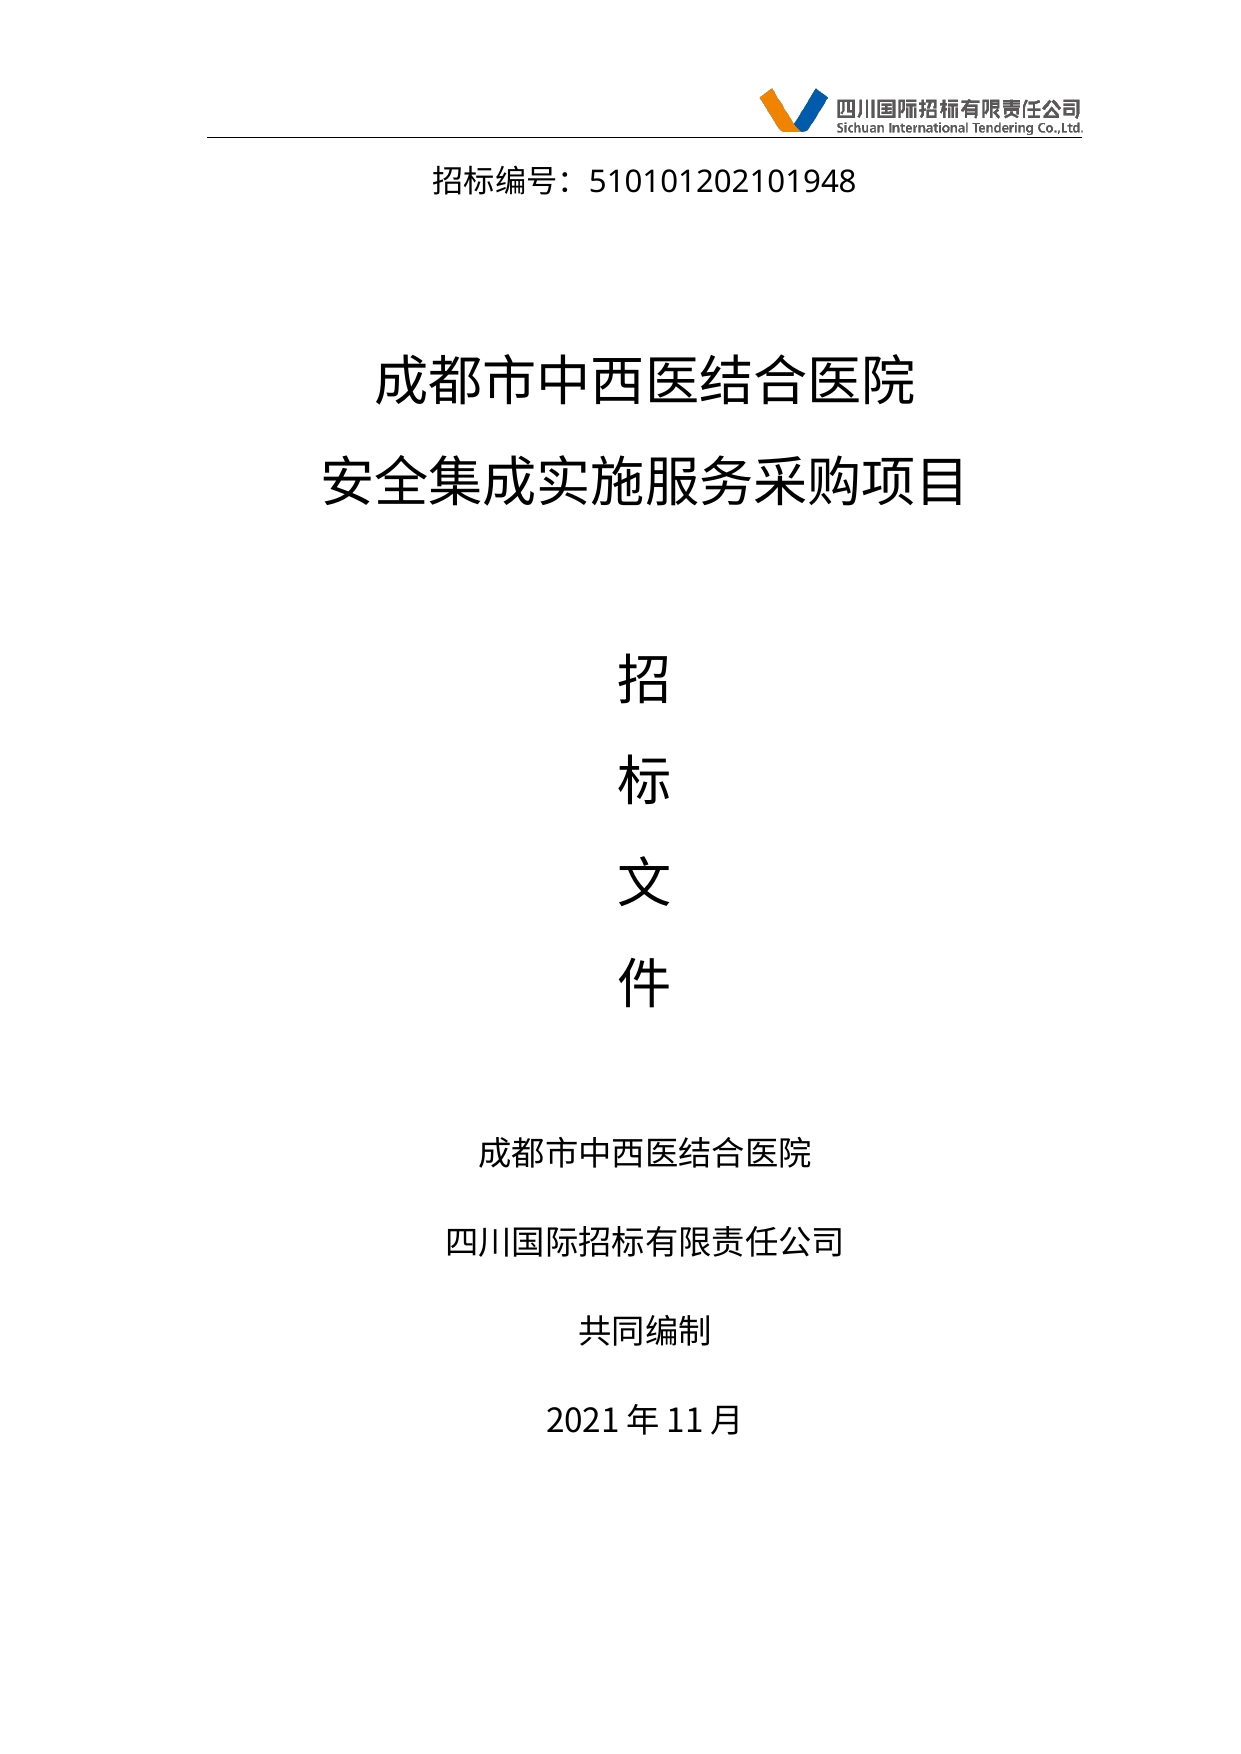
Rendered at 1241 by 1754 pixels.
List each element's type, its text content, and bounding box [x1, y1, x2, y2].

text 成都市中西医结合医院 [207, 1127, 1082, 1175]
text 共同编制 [207, 1305, 1082, 1353]
text 标 [207, 738, 1082, 816]
text 四川国际招标有限责任公司 [207, 1216, 1082, 1264]
text 2021年11月 [207, 1394, 1082, 1442]
picture [759, 88, 1083, 135]
text 件 [207, 941, 1082, 1019]
text 招标编号：510101202101948 [207, 157, 1082, 202]
text 文 [207, 839, 1082, 918]
text 安全集成实施服务采购项目 [207, 439, 1082, 517]
text 招 [207, 637, 1082, 715]
text 成都市中西医结合医院 [207, 338, 1082, 416]
